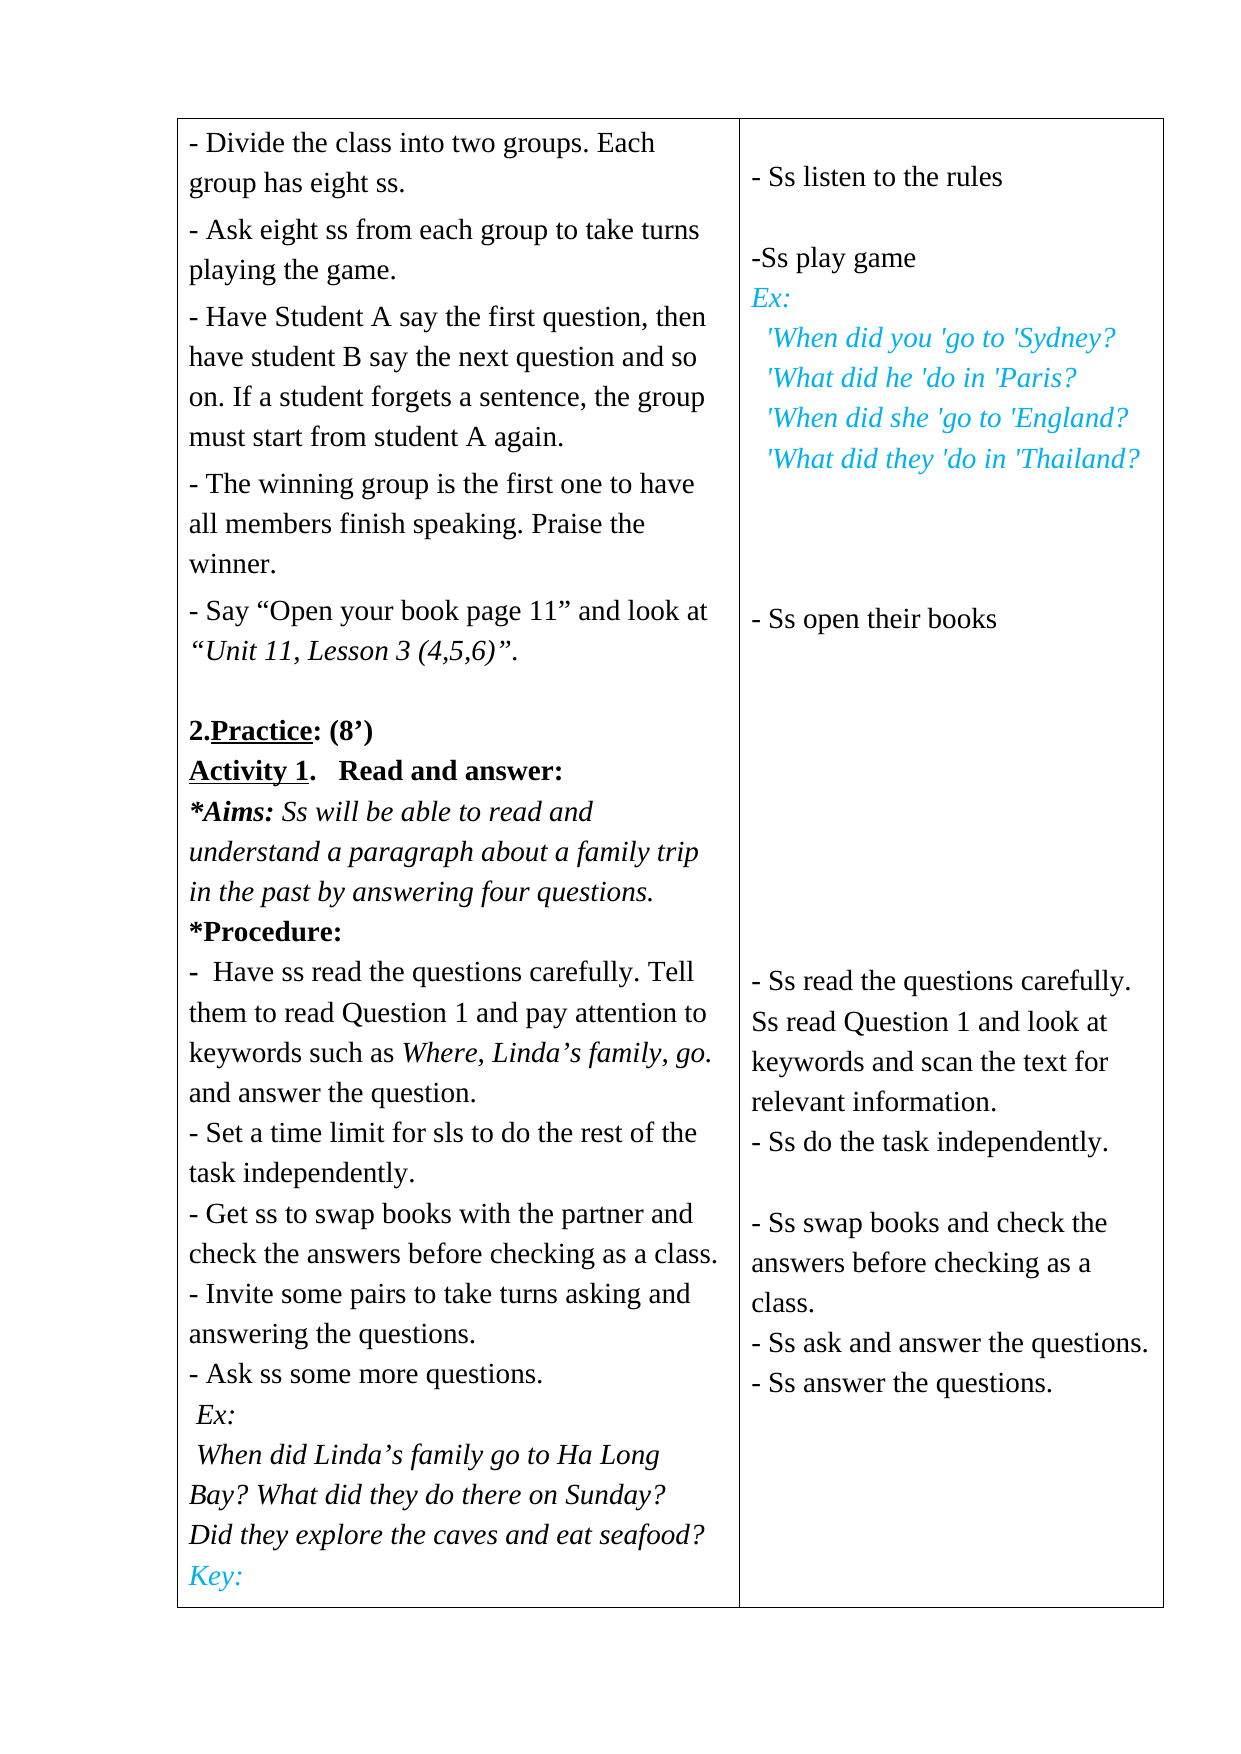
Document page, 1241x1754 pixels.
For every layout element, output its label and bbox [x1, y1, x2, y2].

table_cell [740, 119, 1163, 1607]
table_cell [178, 119, 739, 1607]
